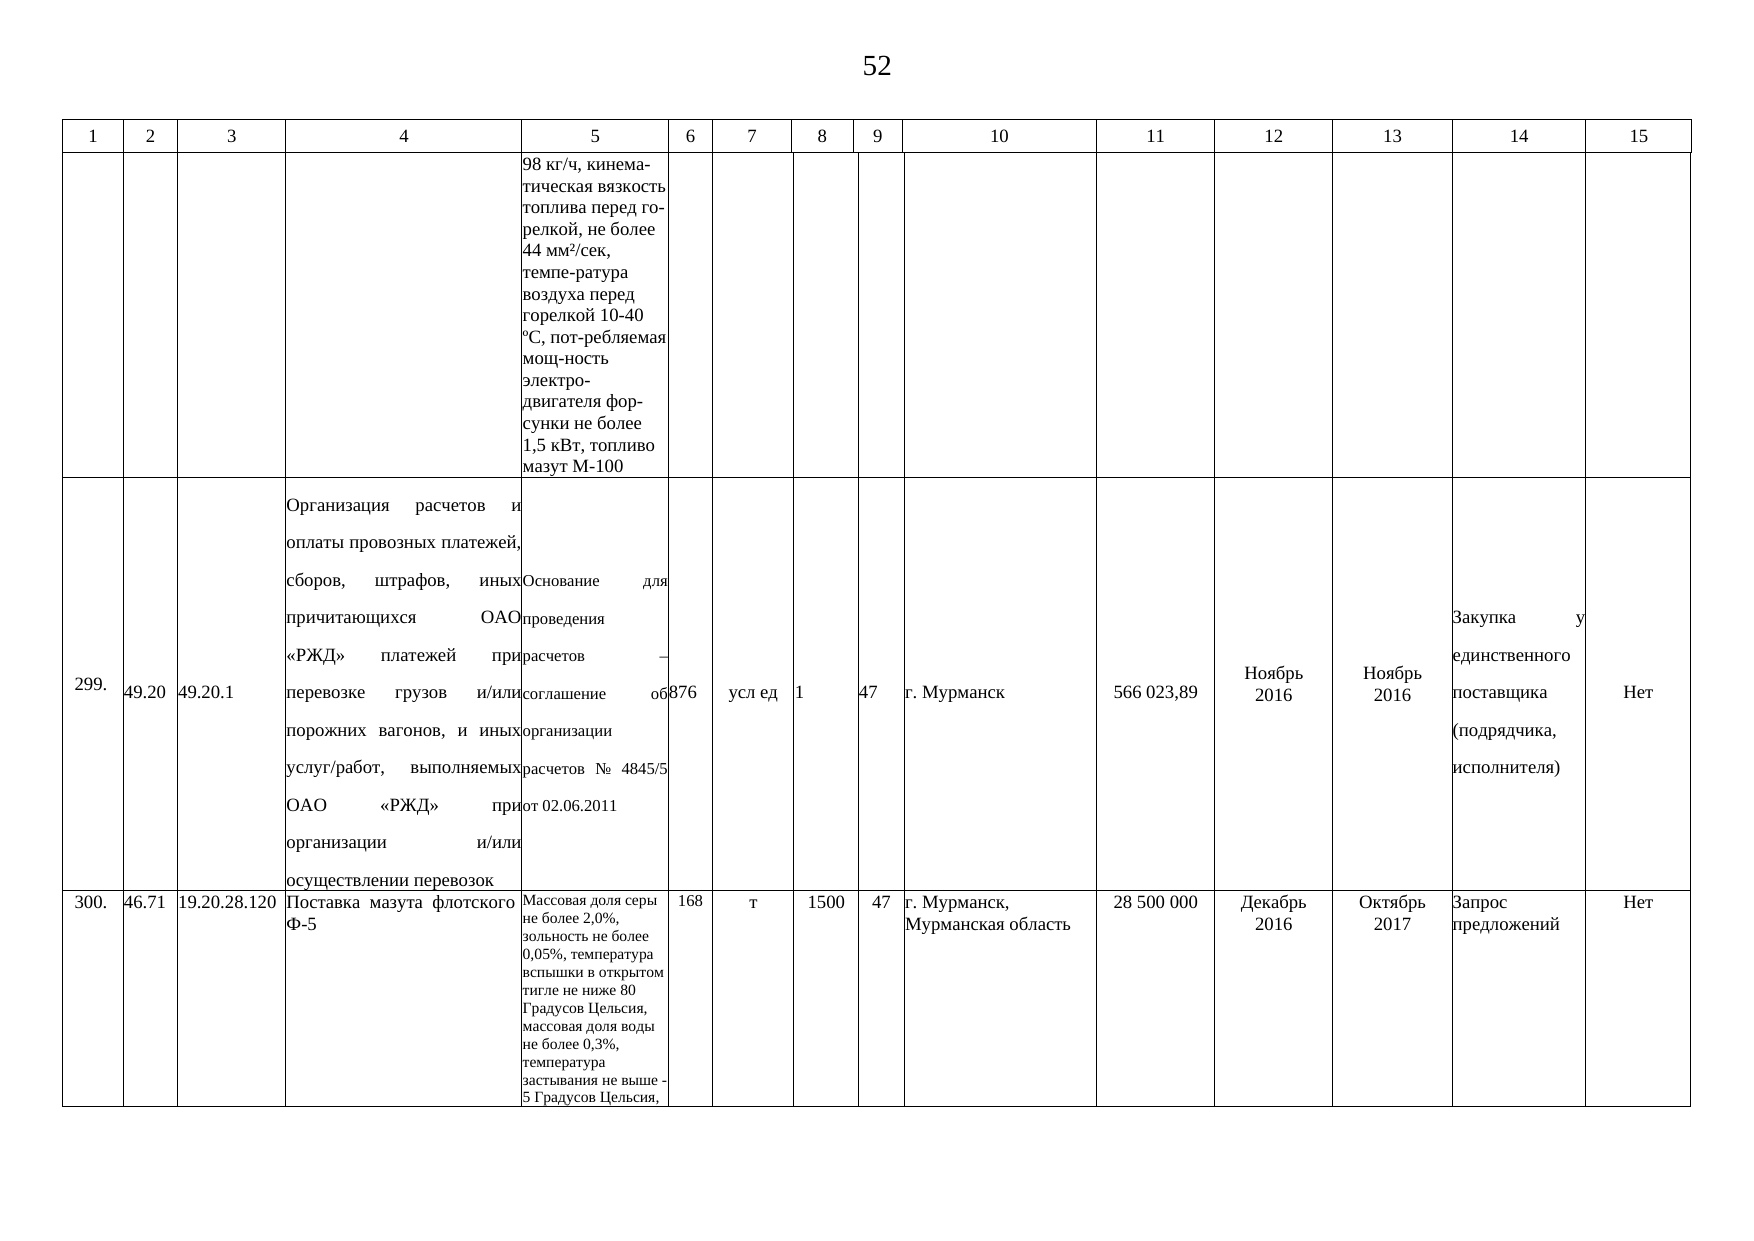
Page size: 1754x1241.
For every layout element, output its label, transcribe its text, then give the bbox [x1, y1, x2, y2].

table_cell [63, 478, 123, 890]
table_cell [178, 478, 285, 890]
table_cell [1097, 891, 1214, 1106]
table_header 9 [854, 120, 902, 152]
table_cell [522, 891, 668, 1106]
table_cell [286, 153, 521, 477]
table_header 11 [1097, 120, 1214, 152]
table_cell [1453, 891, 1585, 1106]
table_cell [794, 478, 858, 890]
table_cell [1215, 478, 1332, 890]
table_header 1 [63, 120, 123, 152]
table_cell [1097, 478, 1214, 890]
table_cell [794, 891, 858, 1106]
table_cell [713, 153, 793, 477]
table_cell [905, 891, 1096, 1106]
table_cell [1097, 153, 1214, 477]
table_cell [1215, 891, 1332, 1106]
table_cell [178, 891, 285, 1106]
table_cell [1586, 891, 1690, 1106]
table_header 7 [713, 120, 791, 152]
table_header 6 [669, 120, 712, 152]
table_header 10 [903, 120, 1096, 152]
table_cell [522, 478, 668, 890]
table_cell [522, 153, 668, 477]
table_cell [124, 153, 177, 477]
table_header 2 [124, 120, 177, 152]
table_header 5 [522, 120, 668, 152]
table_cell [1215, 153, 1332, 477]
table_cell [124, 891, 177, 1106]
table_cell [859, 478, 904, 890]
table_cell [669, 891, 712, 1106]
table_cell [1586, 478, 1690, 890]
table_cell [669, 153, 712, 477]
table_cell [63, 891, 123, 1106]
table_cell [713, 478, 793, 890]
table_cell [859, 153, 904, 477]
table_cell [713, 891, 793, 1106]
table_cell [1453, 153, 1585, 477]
table_header 4 [286, 120, 521, 152]
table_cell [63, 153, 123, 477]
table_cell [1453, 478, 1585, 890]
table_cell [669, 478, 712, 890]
table_header 12 [1215, 120, 1332, 152]
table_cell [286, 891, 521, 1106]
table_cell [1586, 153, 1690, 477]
table_header 8 [792, 120, 853, 152]
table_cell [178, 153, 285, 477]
table_header 13 [1333, 120, 1452, 152]
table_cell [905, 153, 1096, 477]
table_header 3 [178, 120, 285, 152]
table_header 14 [1453, 120, 1585, 152]
table_header 15 [1586, 120, 1691, 152]
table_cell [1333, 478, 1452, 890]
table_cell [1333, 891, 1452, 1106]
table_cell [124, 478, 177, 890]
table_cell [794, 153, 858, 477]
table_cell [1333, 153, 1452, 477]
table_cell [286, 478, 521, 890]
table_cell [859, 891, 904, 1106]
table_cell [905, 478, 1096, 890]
